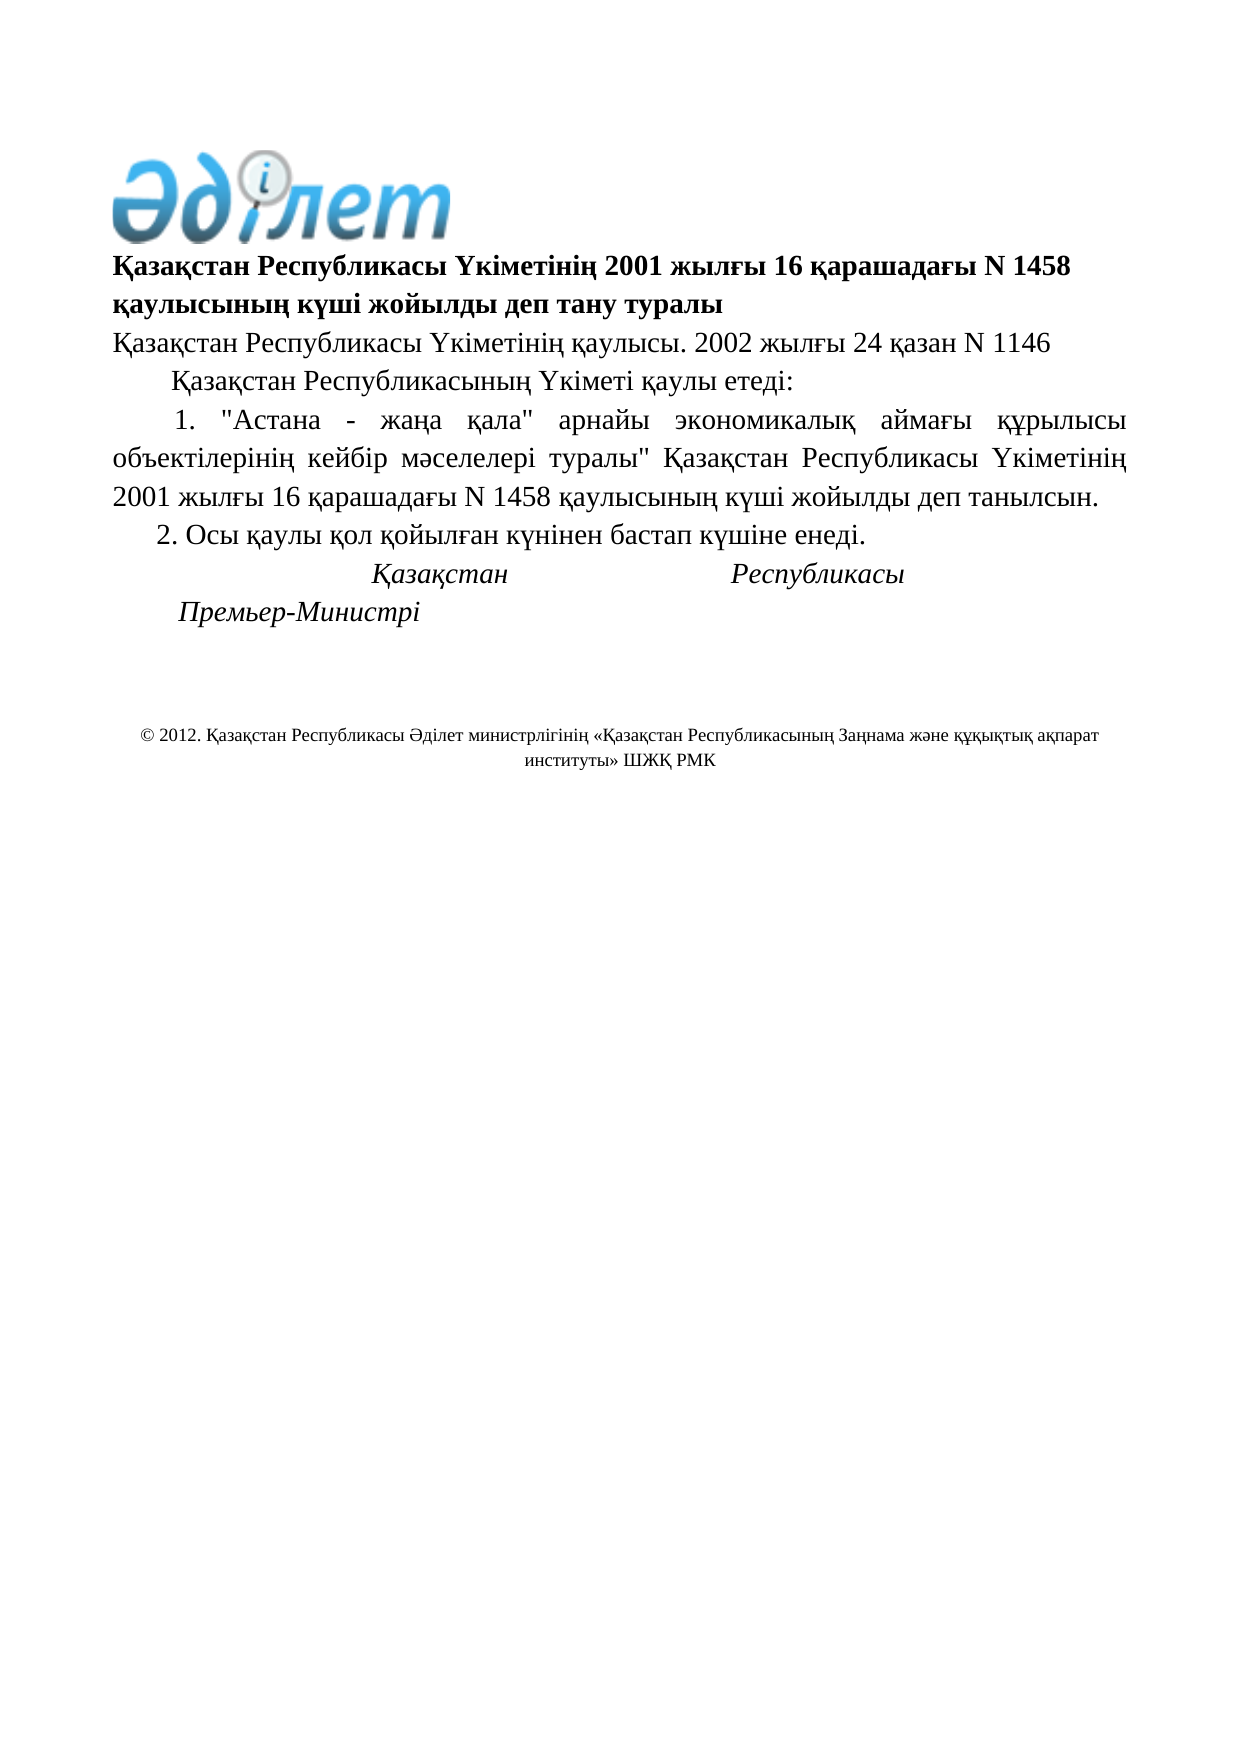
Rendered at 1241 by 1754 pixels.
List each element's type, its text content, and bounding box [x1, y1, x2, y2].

text 1. "Астана - жаңа қала" арнайы экономикалық аймағы құрылысы объектілерінің кейбір мәселелері туралы" Қазақстан Республикасы Үкіметінің 2001 жылғы 16 қарашадағы N 1458 қаулысының күші жойылды деп танылсын. [112, 402, 1128, 512]
text Қазақстан Республикасы Премьер-Министрі [112, 556, 1128, 628]
text © 2012. Қазақстан Республикасы Әділет министрлігінің «Қазақстан Республикасының Заңнама және құқықтық ақпарат институты» ШЖҚ РМК [112, 724, 1128, 770]
text Қазақстан Республикасының Үкіметі қаулы етеді: [112, 363, 1128, 397]
picture [112, 150, 451, 244]
text Қазақстан Республикасы Үкіметінің 2001 жылғы 16 қарашадағы N 1458 қаулысының күші жойылды деп тану туралы [112, 248, 1128, 320]
text Қазақстан Республикасы Үкіметінің қаулысы. 2002 жылғы 24 қазан N 1146 [112, 325, 1128, 358]
text 2. Осы қаулы қол қойылған күнінен бастап күшіне енеді. [112, 517, 1128, 551]
